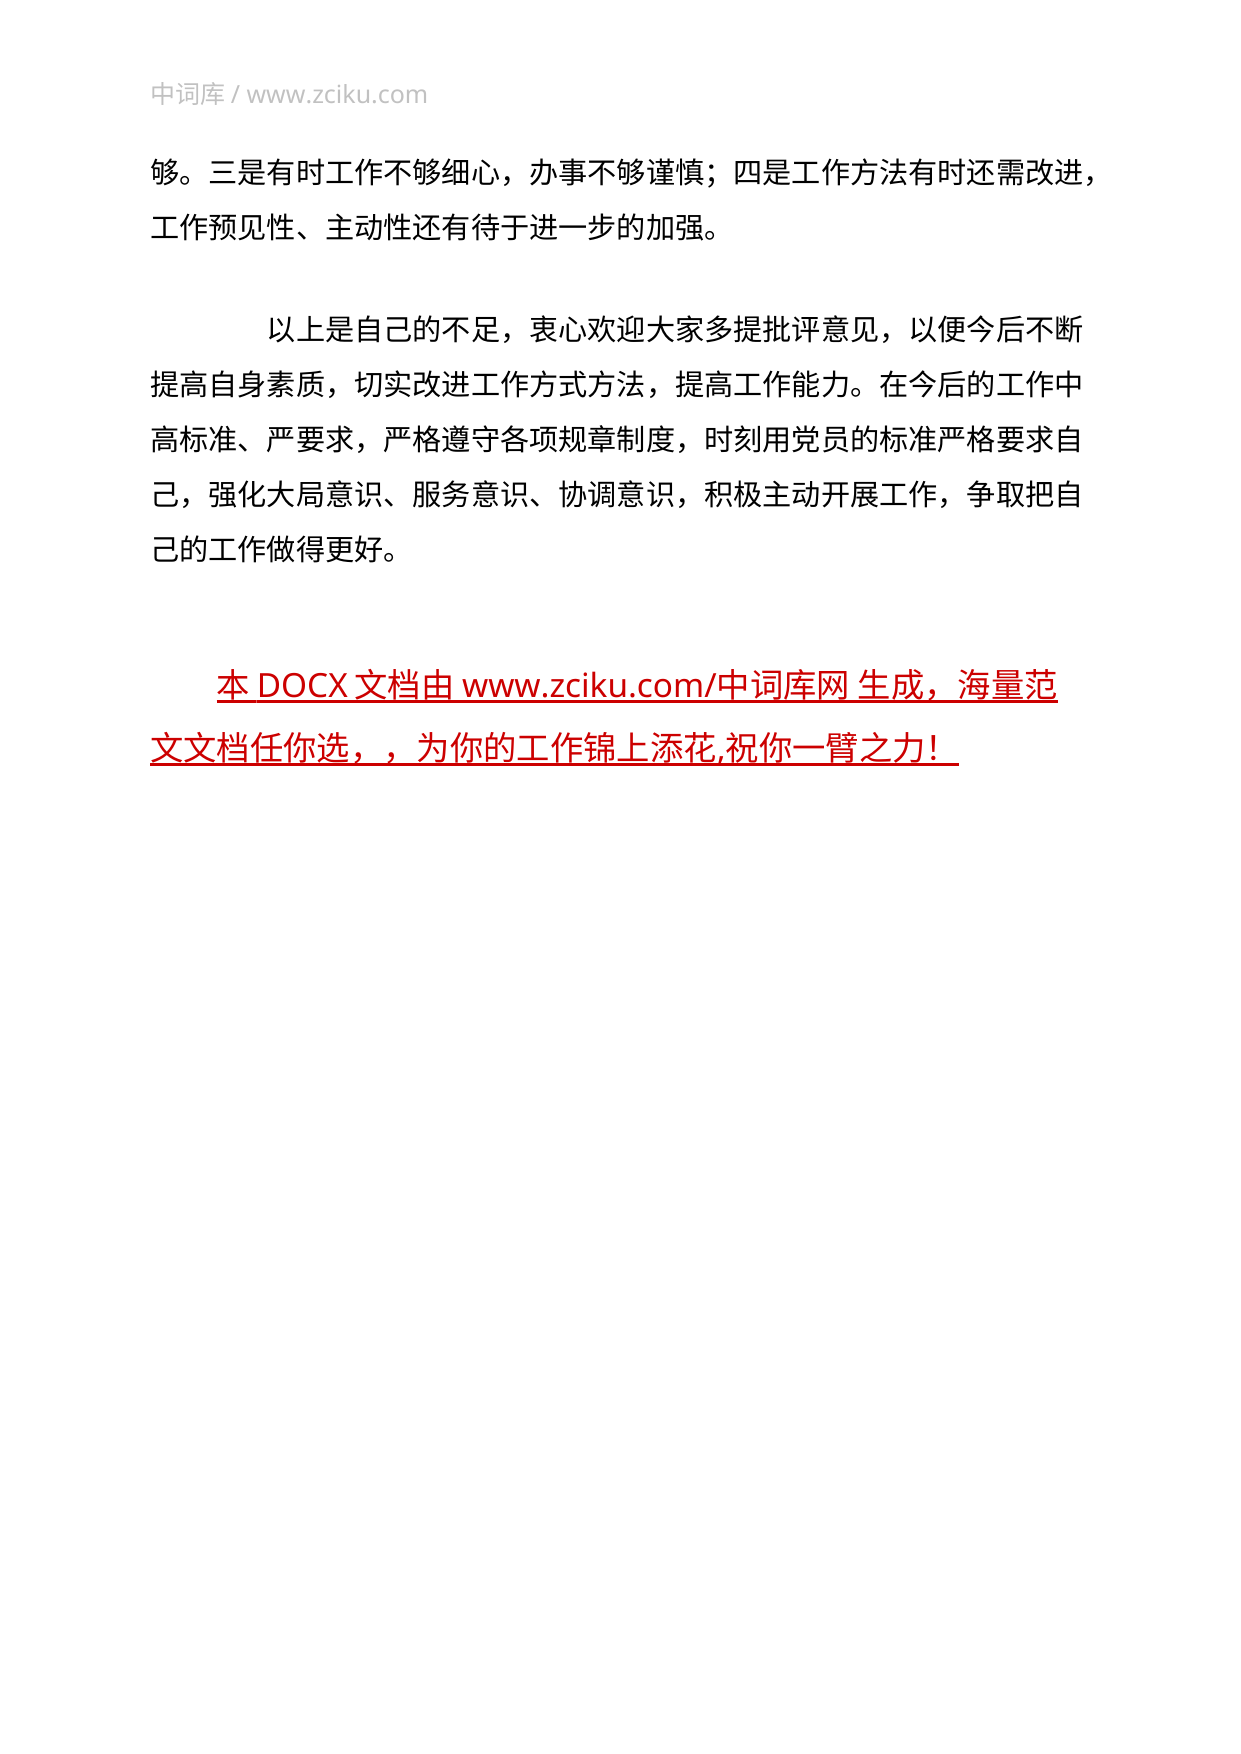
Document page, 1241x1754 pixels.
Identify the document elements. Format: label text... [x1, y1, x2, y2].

text 以上是自己的不足，衷心欢迎大家多提批评意见，以便今后不断提高自身素质，切实改进工作方式方法，提高工作能力。在今后的工作中高标准、严要求，严格遵守各项规章制度，时刻用党员的标准严格要求自己，强化大局意识、服务意识、协调意识，积极主动开展工作，争取把自己的工作做得更好。 [150, 307, 1090, 568]
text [150, 150, 1090, 247]
text 本DOCX文档由 www.zciku.com/中词库网 生成，海量范文文档任你选，，为你的工作锦上添花,祝你一臂之力！ [150, 659, 1090, 771]
